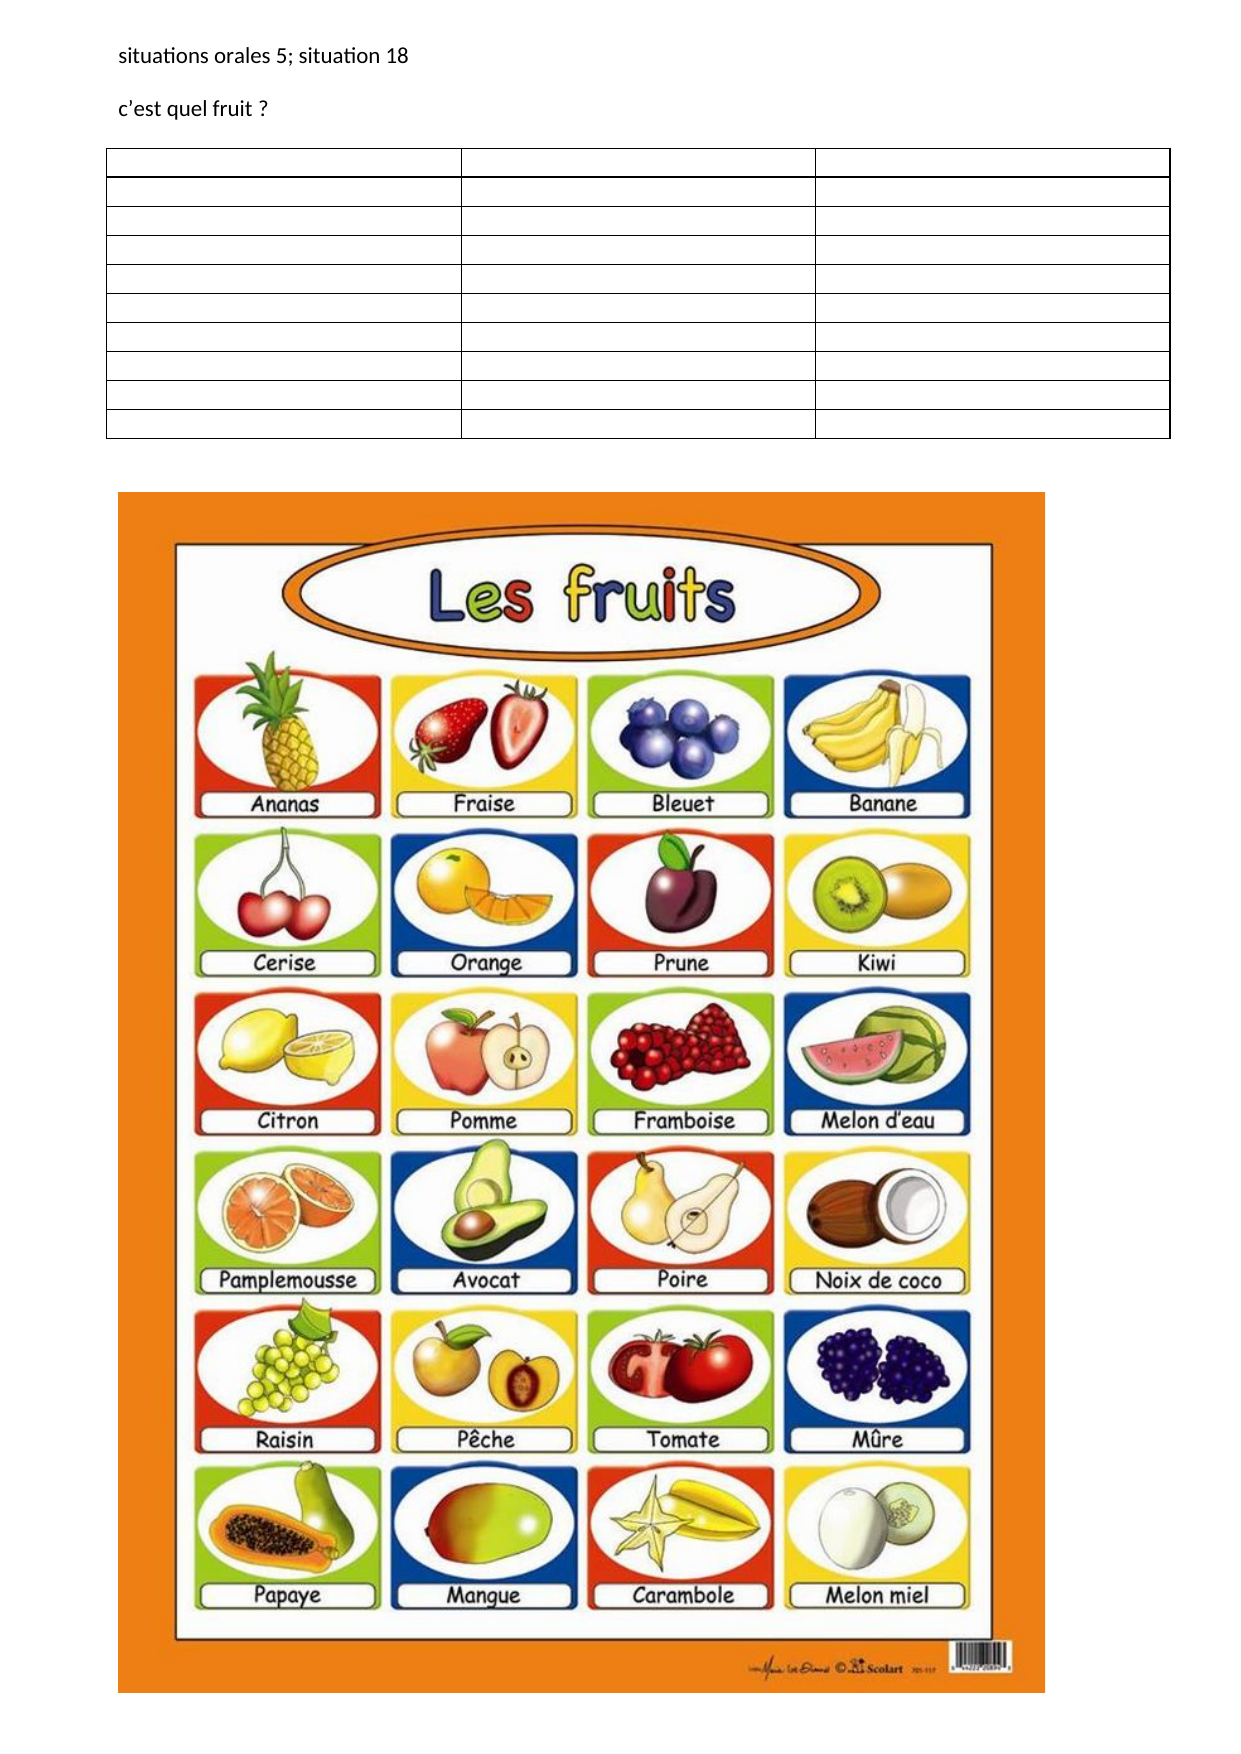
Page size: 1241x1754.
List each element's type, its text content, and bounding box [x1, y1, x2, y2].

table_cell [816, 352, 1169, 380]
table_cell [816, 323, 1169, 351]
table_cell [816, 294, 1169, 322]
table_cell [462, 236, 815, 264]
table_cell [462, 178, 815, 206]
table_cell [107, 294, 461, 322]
picture [118, 492, 1045, 1693]
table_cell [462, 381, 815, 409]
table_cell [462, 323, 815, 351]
text situations orales 5; situation 18 [118, 41, 1199, 69]
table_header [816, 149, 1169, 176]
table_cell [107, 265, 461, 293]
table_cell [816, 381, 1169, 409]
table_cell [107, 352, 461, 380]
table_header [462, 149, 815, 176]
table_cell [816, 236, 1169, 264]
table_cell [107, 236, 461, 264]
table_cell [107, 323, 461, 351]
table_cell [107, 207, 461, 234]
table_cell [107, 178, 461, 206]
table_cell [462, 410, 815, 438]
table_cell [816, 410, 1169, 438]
text c’est quel fruit ? [118, 94, 1199, 122]
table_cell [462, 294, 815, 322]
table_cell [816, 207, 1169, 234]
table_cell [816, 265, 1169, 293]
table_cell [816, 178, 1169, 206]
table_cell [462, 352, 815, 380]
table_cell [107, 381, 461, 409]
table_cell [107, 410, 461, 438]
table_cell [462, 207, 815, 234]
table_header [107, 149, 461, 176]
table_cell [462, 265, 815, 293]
